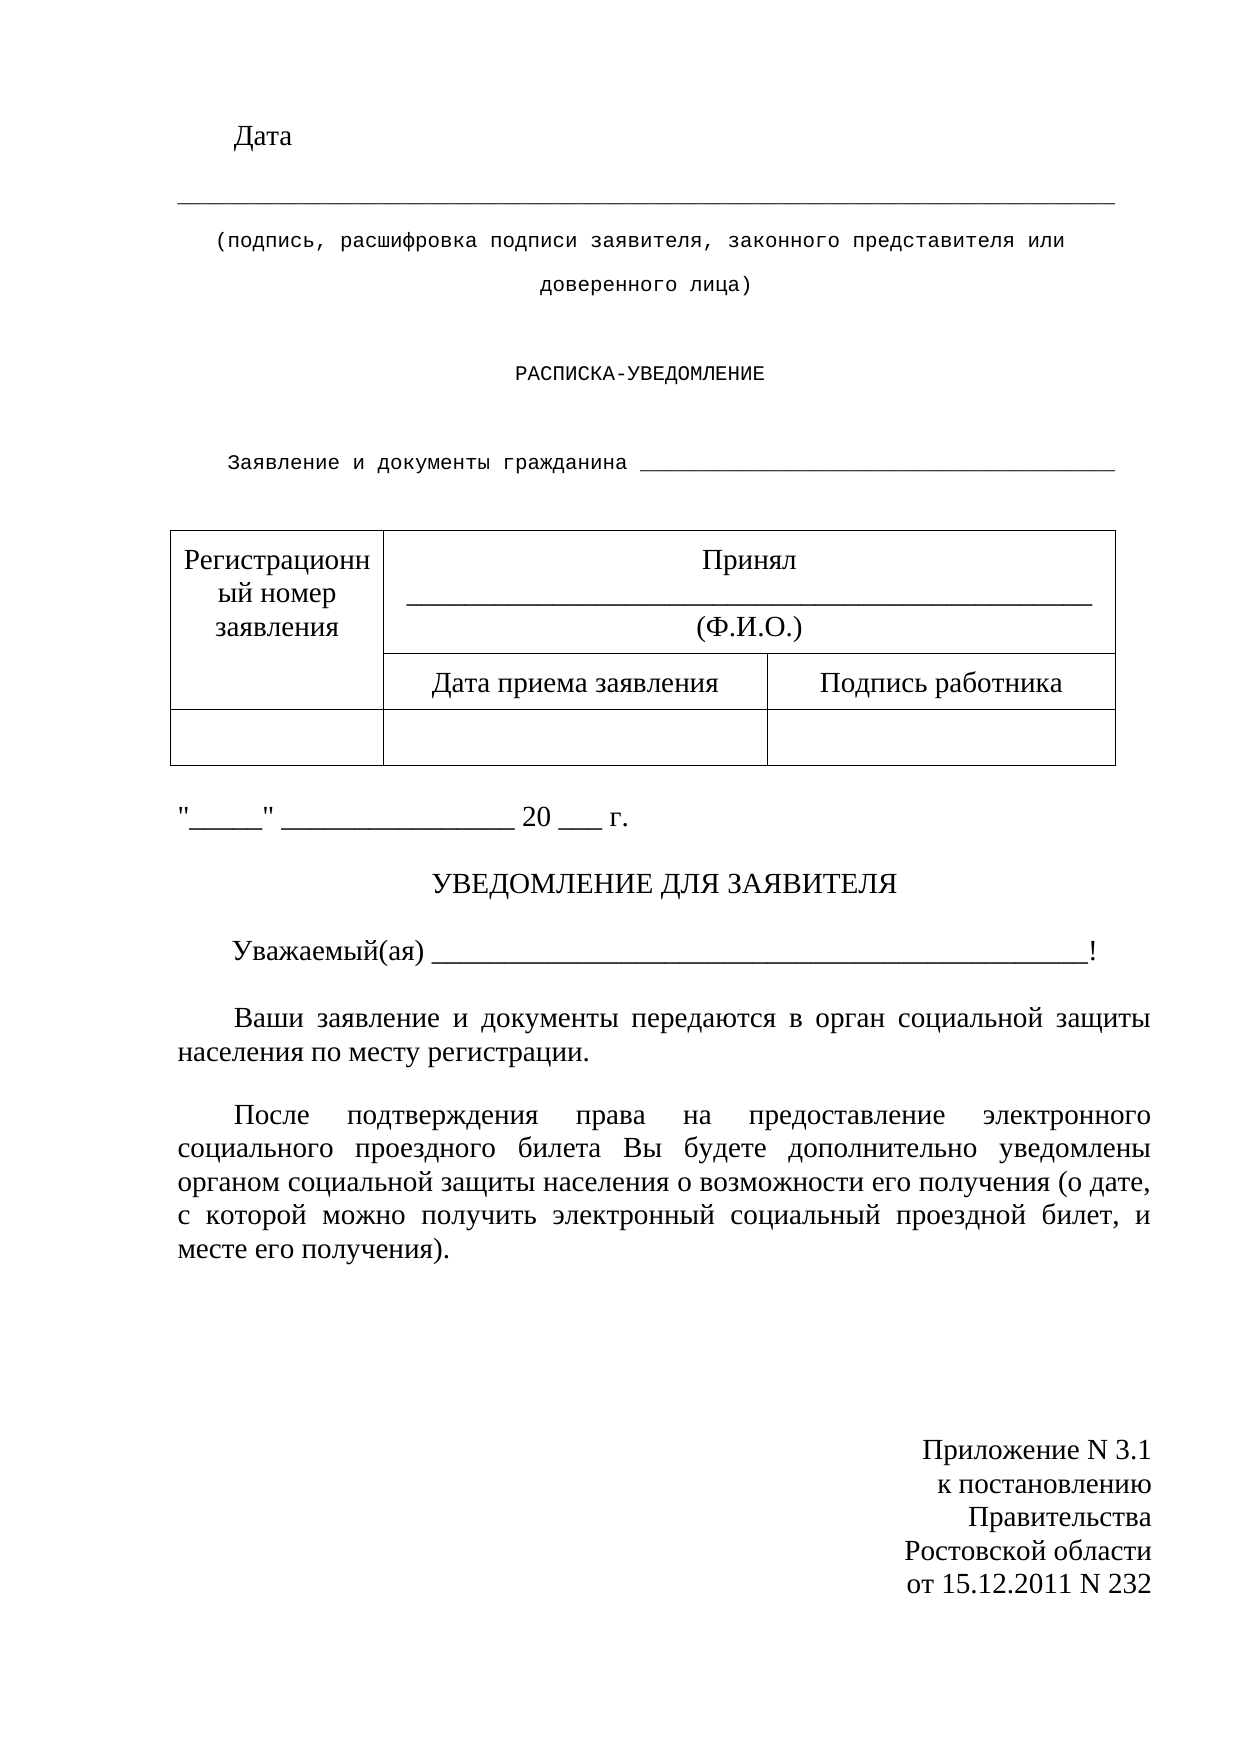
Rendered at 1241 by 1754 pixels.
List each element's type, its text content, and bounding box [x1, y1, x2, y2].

table_header Регистрационный номер заявления [171, 531, 383, 709]
text (подпись, расшифровка подписи заявителя, законного представителя или [177, 230, 1152, 253]
text "_____" ________________ 20 ___ г. [177, 799, 1152, 833]
text ___________________________________________________________________________ [177, 185, 1152, 209]
text Уважаемый(ая) _____________________________________________! [177, 933, 1152, 967]
text РАСПИСКА-УВЕДОМЛЕНИЕ [177, 363, 1152, 387]
table_cell Дата приема заявления [384, 654, 767, 709]
text Дата [177, 118, 1152, 152]
table_header Принял _______________________________________________ (Ф.И.О.) [384, 531, 1115, 653]
table_cell [171, 710, 383, 765]
text После подтверждения права на предоставление электронного социального проездного билета Вы будете дополнительно уведомлены органом социальной защиты населения о возможности его получения (о дате, с которой можно получить электронный социальный проездной билет, и месте его получения). [177, 1097, 1152, 1264]
table_cell [384, 710, 767, 765]
text Правительства [177, 1499, 1152, 1533]
text Ростовской области [177, 1533, 1152, 1566]
text Приложение N 3.1 [177, 1432, 1152, 1466]
text доверенного лица) [177, 274, 1152, 298]
table_cell Подпись работника [768, 654, 1115, 709]
text Ваши заявление и документы передаются в орган социальной защиты населения по месту регистрации. [177, 1001, 1152, 1068]
text от 15.12.2011 N 232 [177, 1566, 1152, 1600]
table_cell [768, 710, 1115, 765]
text УВЕДОМЛЕНИЕ ДЛЯ ЗАЯВИТЕЛЯ [177, 866, 1152, 900]
text Заявление и документы гражданина ______________________________________ [177, 452, 1152, 476]
text к постановлению [177, 1466, 1152, 1499]
